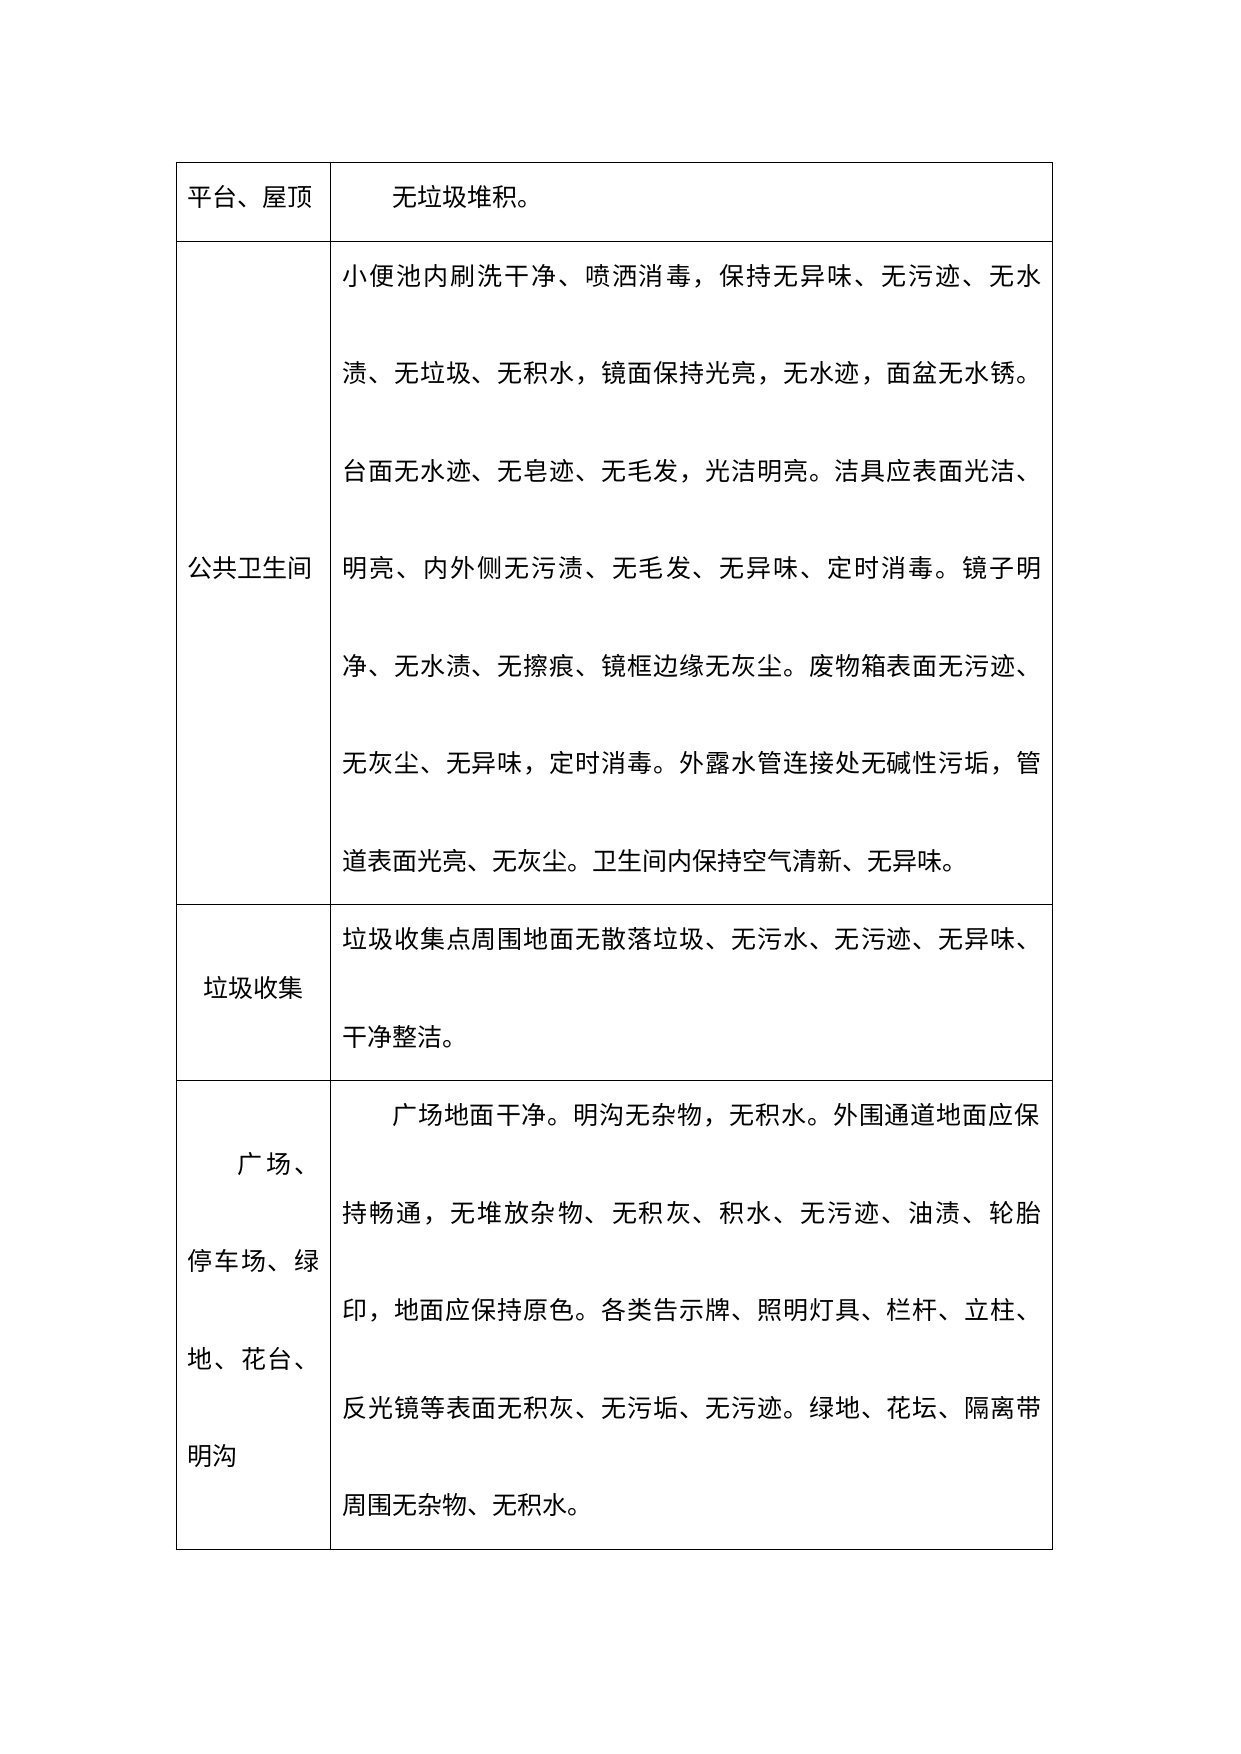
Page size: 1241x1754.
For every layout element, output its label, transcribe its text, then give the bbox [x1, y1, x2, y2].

table_cell 平台、屋顶 [177, 163, 330, 241]
table_cell 无垃圾堆积。 [331, 163, 1052, 241]
table_cell 广场地面干净。明沟无杂物，无积水。外围通道地面应保持畅通，无堆放杂物、无积灰、积水、无污迹、油渍、轮胎印，地面应保持原色。各类告示牌、照明灯具、栏杆、立柱、反光镜等表面无积灰、无污垢、无污迹。绿地、花坛、隔离带周围无杂物、无积水。 [331, 1081, 1052, 1549]
table_cell 广场、停车场、绿地、花台、明沟 [177, 1081, 330, 1549]
table_cell 垃圾收集 [177, 905, 330, 1080]
table_cell 小便池内刷洗干净、喷洒消毒，保持无异味、无污迹、无水渍、无垃圾、无积水，镜面保持光亮，无水迹，面盆无水锈。台面无水迹、无皂迹、无毛发，光洁明亮。洁具应表面光洁、明亮、内外侧无污渍、无毛发、无异味、定时消毒。镜子明净、无水渍、无擦痕、镜框边缘无灰尘。废物箱表面无污迹、无灰尘、无异味，定时消毒。外露水管连接处无碱性污垢，管道表面光亮、无灰尘。卫生间内保持空气清新、无异味。 [331, 242, 1052, 904]
table_cell 垃圾收集点周围地面无散落垃圾、无污水、无污迹、无异味、干净整洁。 [331, 905, 1052, 1080]
table_cell 公共卫生间 [177, 242, 330, 904]
